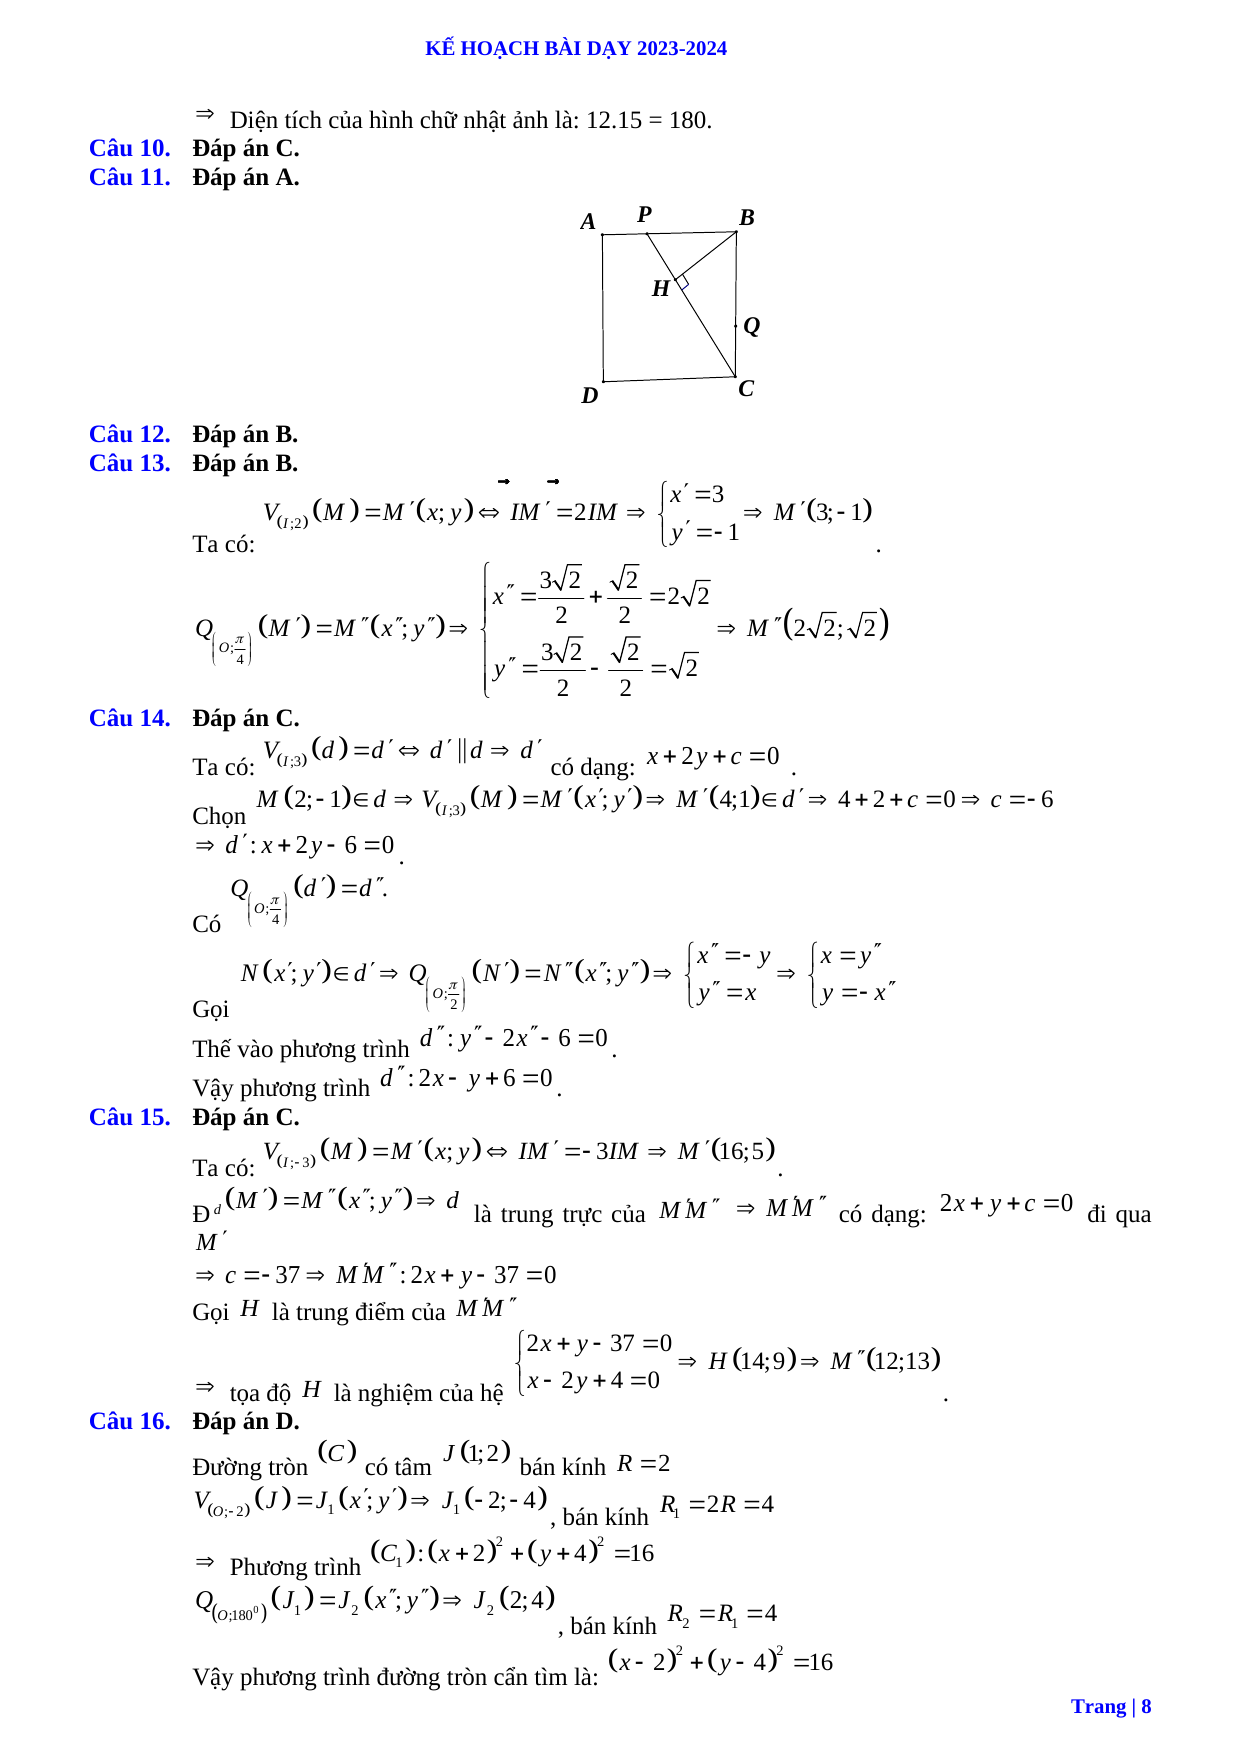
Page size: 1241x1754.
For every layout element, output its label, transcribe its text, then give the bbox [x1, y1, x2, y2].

text Diện tích của hình chữ nhật ảnh là: 12.15 = 180. [192, 103, 1152, 133]
text , bán kính [192, 1481, 1152, 1530]
list Đáp án C. [89, 1102, 1152, 1131]
list Đáp án C. [89, 133, 1152, 162]
list Đáp án A. [89, 162, 1152, 191]
text Gọi là trung điểm của [192, 1294, 1152, 1326]
text Chọn [192, 781, 1152, 830]
text Ta có: . [192, 1131, 1152, 1182]
text Đường tròn có tâm bán kính [192, 1435, 1152, 1481]
text Phương trình [192, 1530, 1152, 1581]
text Vậy phương trình đường tròn cẩn tìm là: [192, 1640, 1152, 1690]
text Vậy phương trình . [192, 1062, 1152, 1102]
text Đ là trung trực của có dạng: đi qua [192, 1182, 1152, 1260]
text Ta có: có dạng: . [192, 731, 1152, 781]
text tọa độ là nghiệm của hệ . [192, 1326, 1152, 1406]
list Đáp án C. [89, 703, 1152, 731]
text Thế vào phương trình . [192, 1023, 1152, 1062]
text , bán kính [192, 1581, 1152, 1640]
list Đáp án B. [89, 448, 1152, 477]
list Đáp án B. [89, 419, 1152, 448]
list Đáp án D. [89, 1406, 1152, 1435]
text Gọi [192, 937, 1152, 1023]
text Có [192, 869, 1152, 937]
text . [192, 830, 1152, 869]
text Ta có: . [192, 477, 1152, 557]
